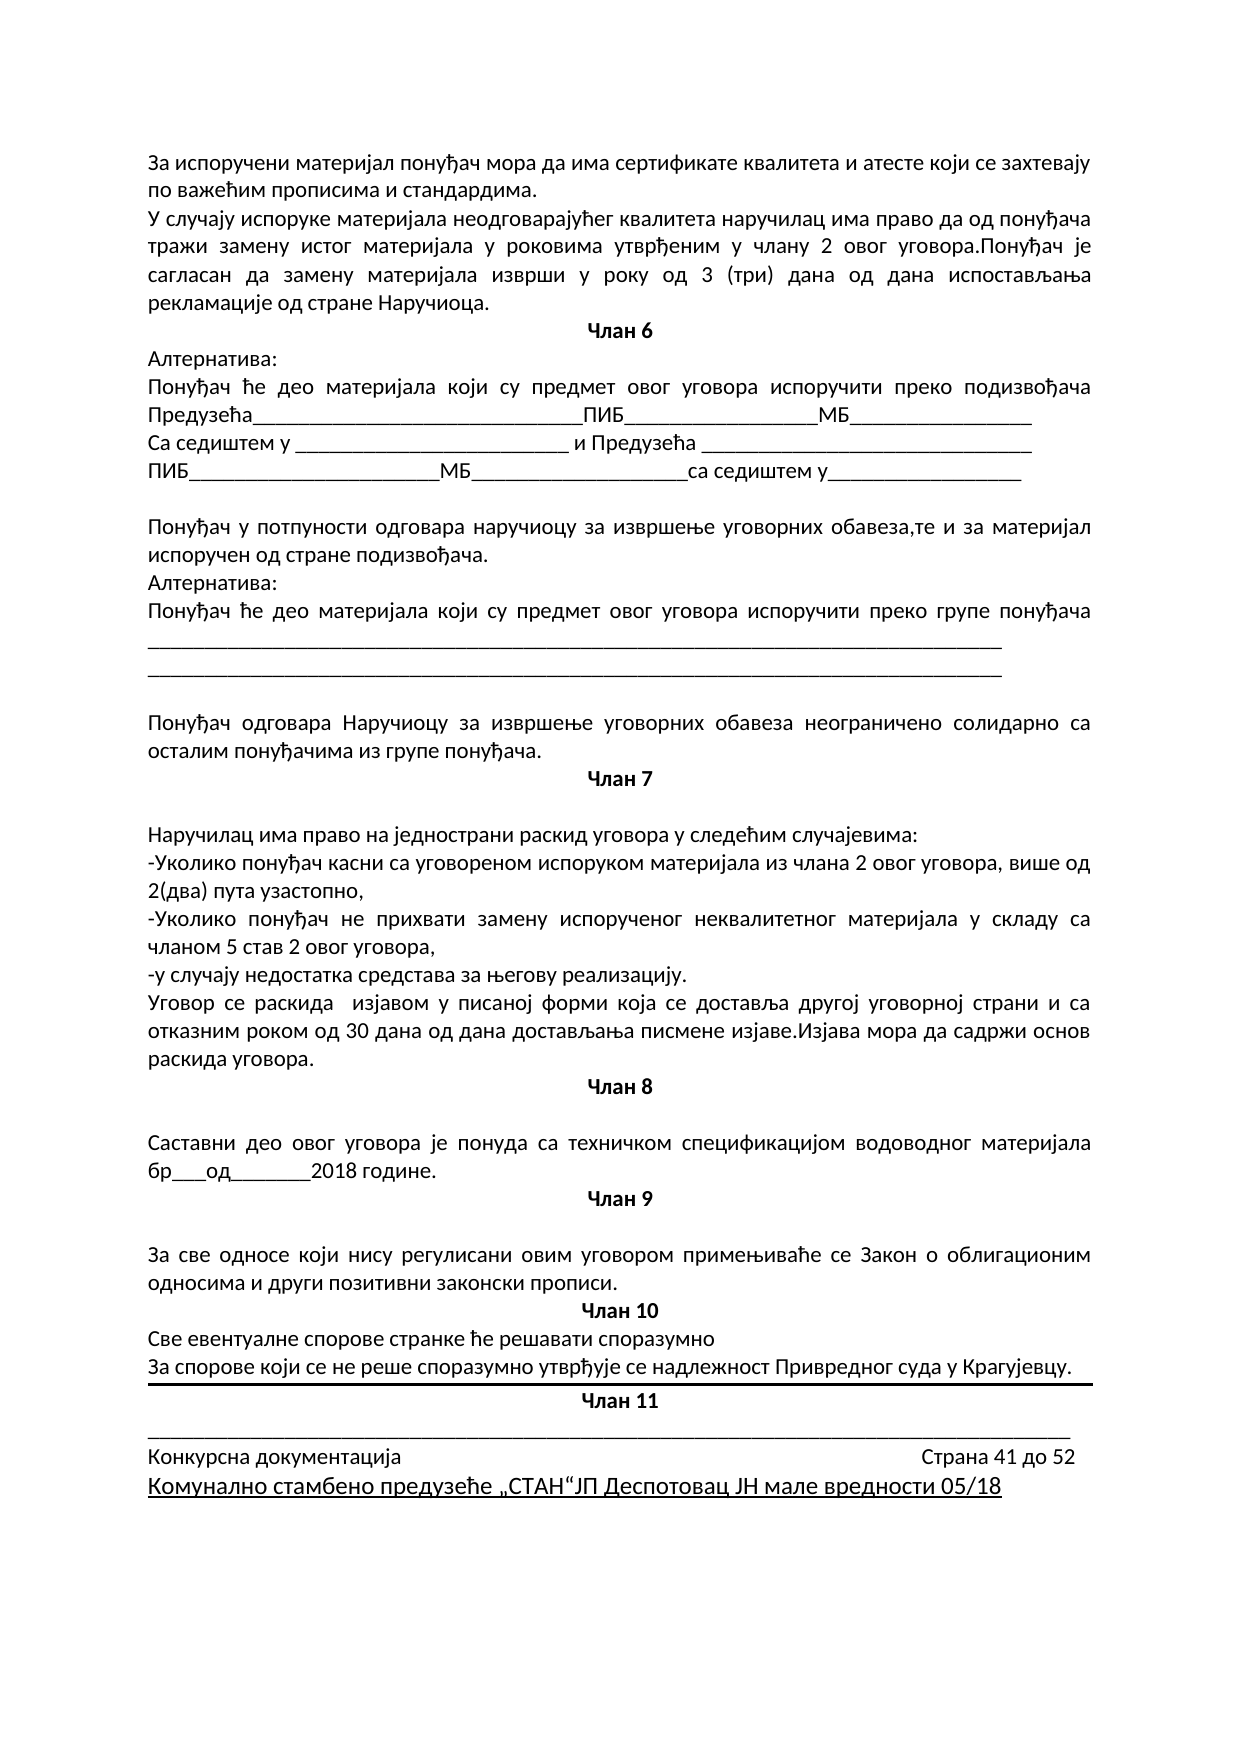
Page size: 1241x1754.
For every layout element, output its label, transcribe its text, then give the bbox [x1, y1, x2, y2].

text Алтернатива: [148, 568, 1093, 596]
text Понуђач ће део материјала који су предмет овог уговора испоручити преко групе понуђача ___________________________________________________________________________ [148, 596, 1093, 652]
text Све евентуалне спорове странке ће решавати споразумно [148, 1324, 1093, 1352]
text Уговор се раскида изјавом у писаној форми која се доставља другој уговорној страни и са отказним роком од 30 дана од дана достављања писмене изјаве.Изјава мора да садржи основ раскида уговора. [148, 988, 1093, 1072]
text Члан 8 [148, 1072, 1093, 1100]
text Понуђач у потпуности одговара наручиоцу за извршење уговорних обавеза,те и за материјал испоручен од стране подизвођача. [148, 512, 1093, 568]
text Наручилац има право на једнострани раскид уговора у следећим случајевима: [148, 820, 1093, 848]
text У случају испоруке материјала неодговарајућег квалитета наручилац има право да од понуђача тражи замену истог материјала у роковима утврђеним у члану 2 овог уговора.Понуђач је сагласан да замену материјала изврши у року од 3 (три) дана од дана испостављања рекламације од стране Наручиоца. [148, 204, 1093, 316]
text -у случају недостатка средстава за његову реализацију. [148, 960, 1093, 988]
text Члан 6 [148, 316, 1093, 344]
text Члан 9 [148, 1184, 1093, 1212]
text Саставни део овог уговора је понуда са техничком спецификацијом водоводног материјала бр___од_______2018 године. [148, 1128, 1093, 1184]
text За спорове који се не реше споразумно утврђује се надлежност Привредног суда у Крагујевцу. [148, 1352, 1093, 1383]
text Понуђач ће део материјала који су предмет овог уговора испоручити преко подизвођача Предузећа_____________________________ПИБ_________________МБ________________ [148, 372, 1093, 428]
text _________________________________________________________________________________ [148, 1414, 1093, 1442]
text ___________________________________________________________________________ [148, 652, 1093, 680]
text Комунално стамбено предузеће „СТАН“ЈП Деспотовац ЈН мале вредности 05/18 [148, 1470, 1093, 1500]
text Понуђач одговара Наручиоцу за извршење уговорних обавеза неограничено солидарно са осталим понуђачима из групе понуђача. [148, 708, 1093, 764]
text За све односе који нису регулисани овим уговором примењиваће се Закон о облигационим односима и други позитивни законски прописи. [148, 1240, 1093, 1296]
text -Уколико понуђач не прихвати замену испорученог неквалитетног материјала у складу са чланом 5 став 2 овог уговора, [148, 904, 1093, 960]
text -Уколико понуђач касни са уговореном испоруком материјала из члана 2 овог уговора, више од 2(два) пута узастопно, [148, 848, 1093, 904]
text Алтернатива: [148, 344, 1093, 372]
text Члан 11 [148, 1386, 1093, 1414]
text Конкурсна документација Страна 41 до 52 [148, 1442, 1093, 1470]
text Члан 7 [148, 764, 1093, 792]
text ПИБ______________________МБ___________________са седиштем у_________________ [148, 456, 1093, 484]
text Члан 10 [148, 1296, 1093, 1324]
text Са седиштем у ________________________ и Предузећа _____________________________ [148, 428, 1093, 456]
text За испоручени материјал понуђач мора да има сертификате квалитета и атесте који се захтевају по важећим прописима и стандардима. [148, 148, 1093, 204]
